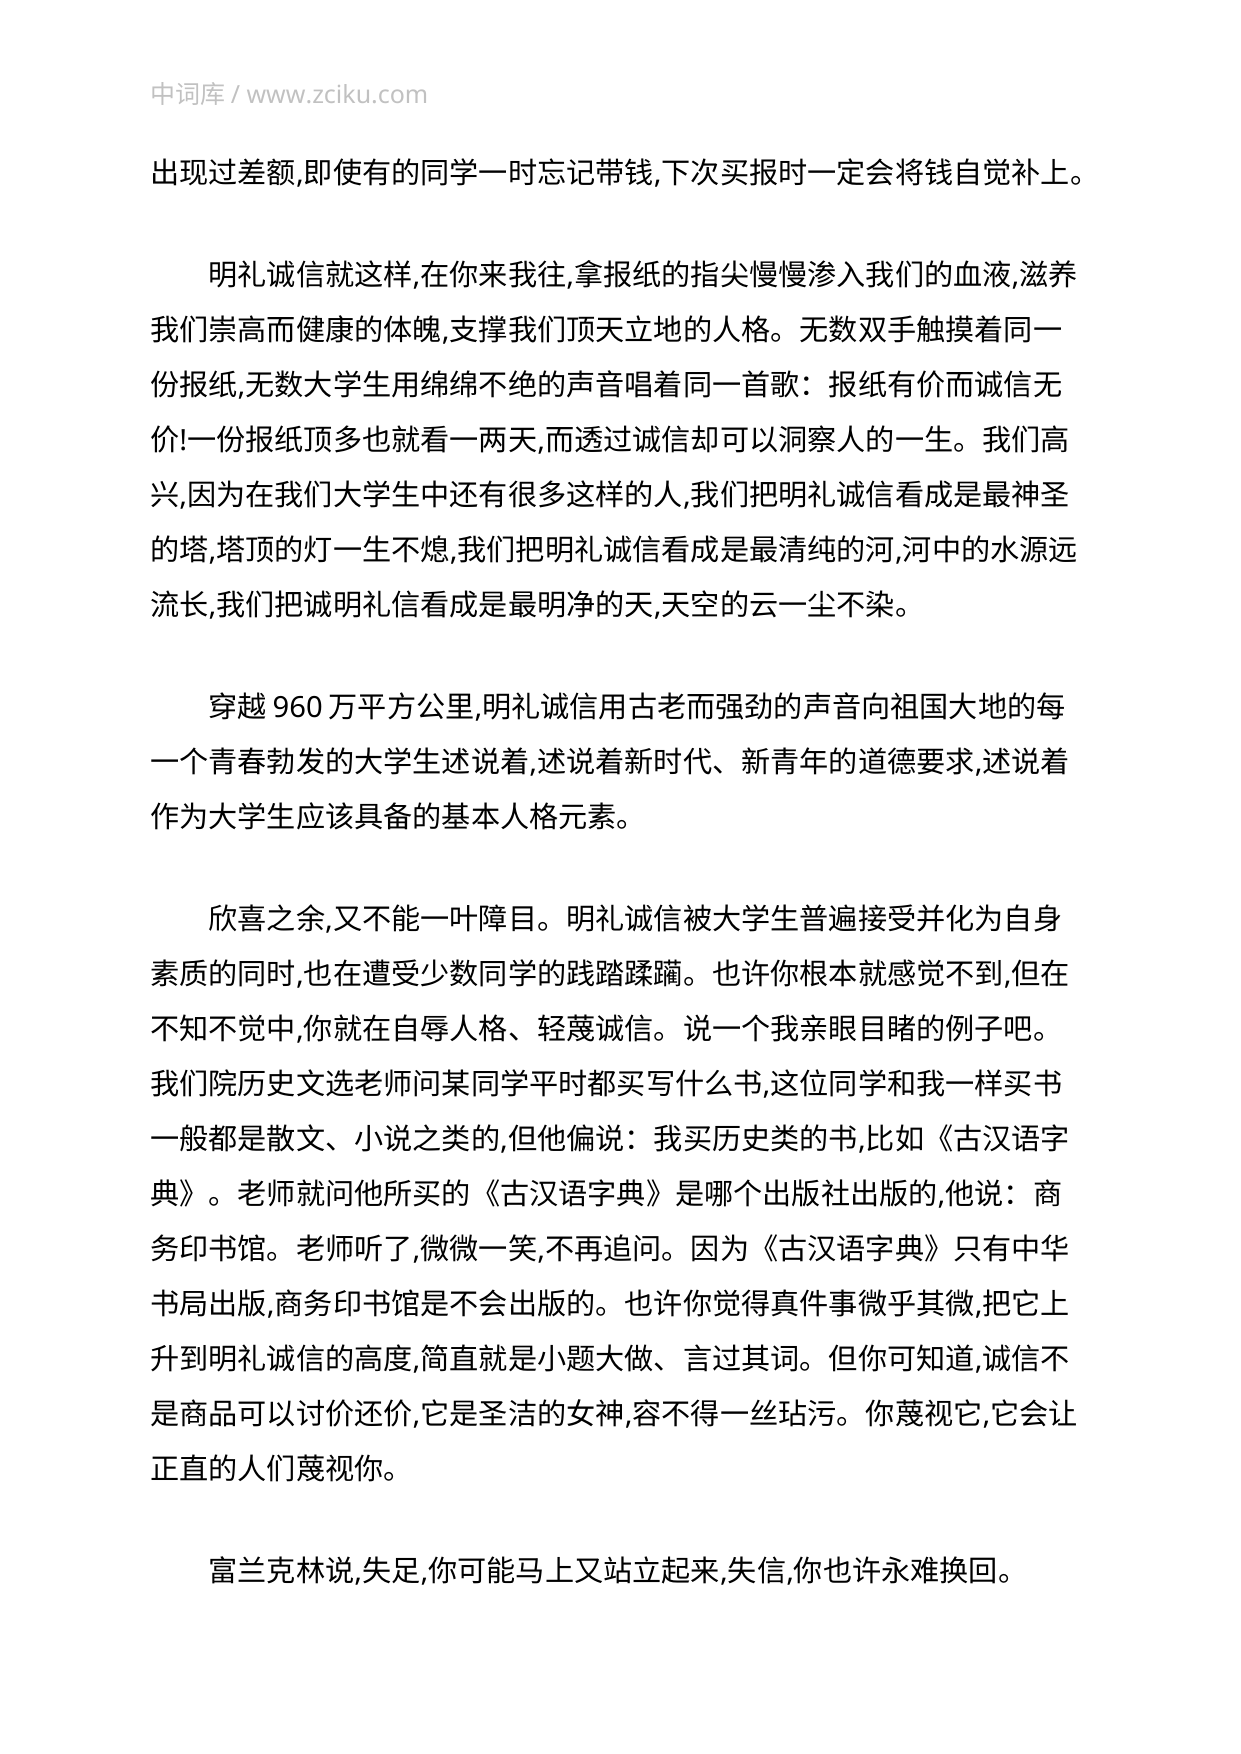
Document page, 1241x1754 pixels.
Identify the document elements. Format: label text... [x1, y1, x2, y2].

text 穿越960万平方公里,明礼诚信用古老而强劲的声音向祖国大地的每一个青春勃发的大学生述说着,述说着新时代、新青年的道德要求,述说着作为大学生应该具备的基本人格元素。 [150, 684, 1090, 836]
text 欣喜之余,又不能一叶障目。明礼诚信被大学生普遍接受并化为自身素质的同时,也在遭受少数同学的践踏蹂躏。也许你根本就感觉不到,但在不知不觉中,你就在自辱人格、轻蔑诚信。说一个我亲眼目睹的例子吧。我们院历史文选老师问某同学平时都买写什么书,这位同学和我一样买书一般都是散文、小说之类的,但他偏说：我买历史类的书,比如《古汉语字典》。老师就问他所买的《古汉语字典》是哪个出版社出版的,他说：商务印书馆。老师听了,微微一笑,不再追问。因为《古汉语字典》只有中华书局出版,商务印书馆是不会出版的。也许你觉得真件事微乎其微,把它上升到明礼诚信的高度,简直就是小题大做、言过其词。但你可知道,诚信不是商品可以讨价还价,它是圣洁的女神,容不得一丝玷污。你蔑视它,它会让正直的人们蔑视你。 [150, 896, 1090, 1488]
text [150, 150, 1090, 192]
text 明礼诚信就这样,在你来我往,拿报纸的指尖慢慢渗入我们的血液,滋养我们崇高而健康的体魄,支撑我们顶天立地的人格。无数双手触摸着同一份报纸,无数大学生用绵绵不绝的声音唱着同一首歌：报纸有价而诚信无价!一份报纸顶多也就看一两天,而透过诚信却可以洞察人的一生。我们高兴,因为在我们大学生中还有很多这样的人,我们把明礼诚信看成是最神圣的塔,塔顶的灯一生不熄,我们把明礼诚信看成是最清纯的河,河中的水源远流长,我们把诚明礼信看成是最明净的天,天空的云一尘不染。 [150, 252, 1090, 624]
text 富兰克林说,失足,你可能马上又站立起来,失信,你也许永难换回。 [150, 1547, 1090, 1590]
